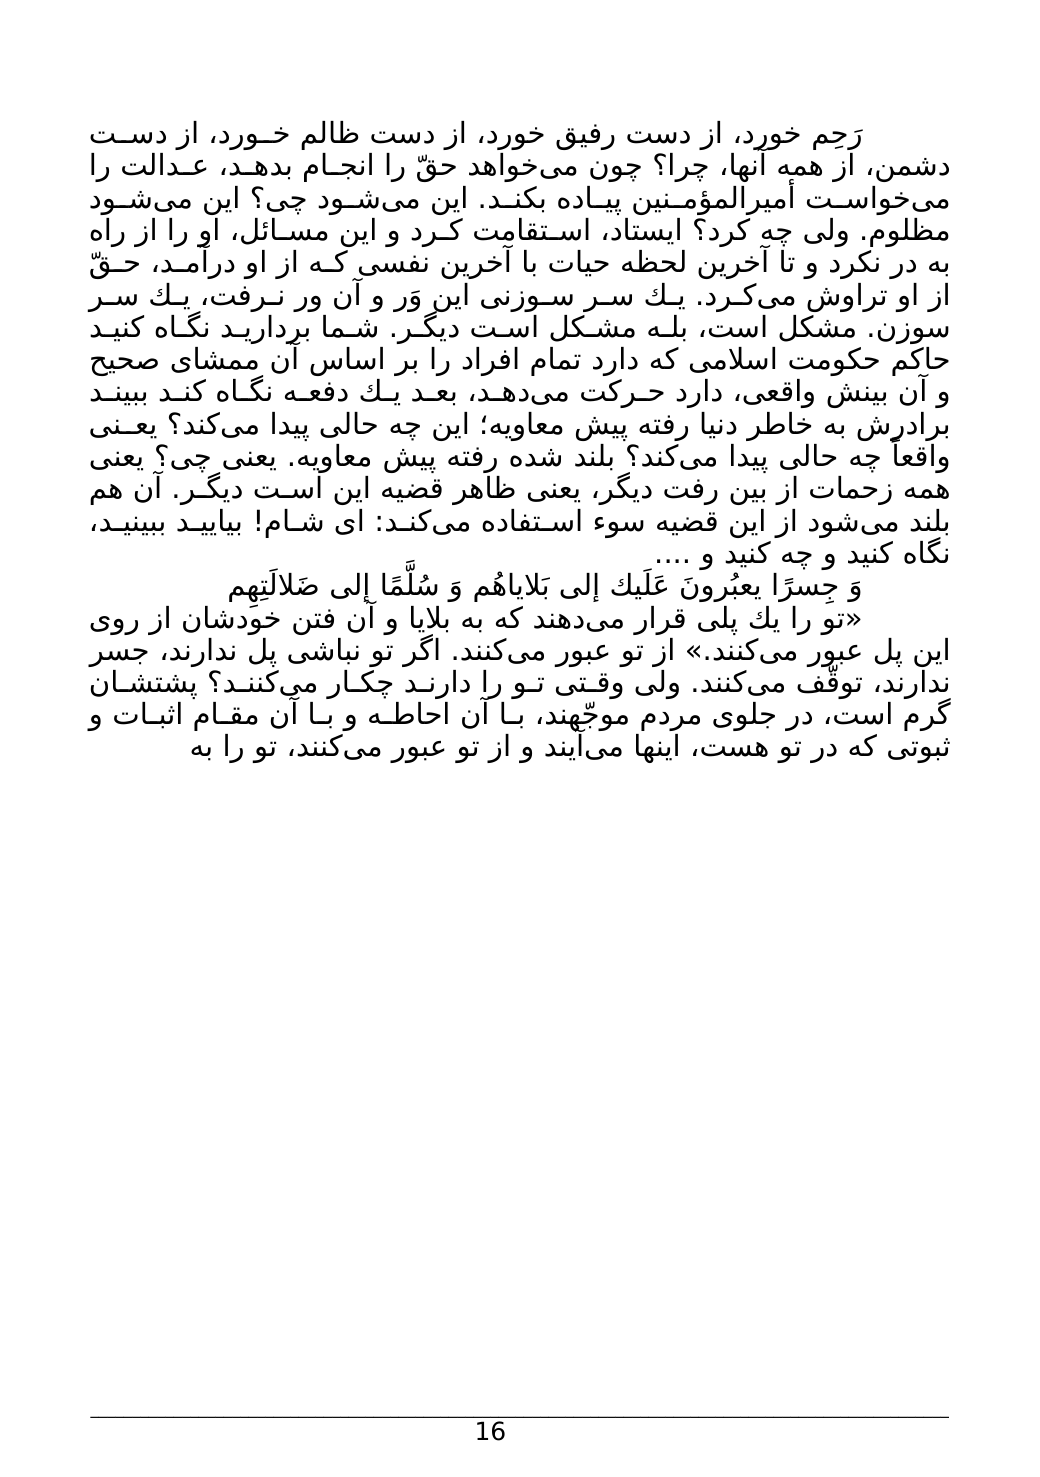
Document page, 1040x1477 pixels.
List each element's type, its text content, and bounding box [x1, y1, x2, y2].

text «تو را یك پلی قرار می‌دهند كه به بلایا و آن فتن خودشان از روی این پل عبور می‌كنند.» از تو عبور می‌كنند. اگر تو نباشی پل ندارند، جسر ندارند، توقّف می‌كنند. ولی وقتی تو را دارند چكار می‌كنند؟ پشتشان گرم است، در جلوی مردم موجّهند، با آن احاطه و با آن مقام اثبات و ثبوتی كه در تو هست، اینها می‌آیند و از تو عبور می‌كنند، تو را به‌ [89, 602, 951, 764]
text رَحِم خورد، از دست رفیق خورد، از دست ظالم خورد، از دست دشمن، از همه آنها، چرا؟ چون می‌خواهد حقّ را انجام بدهد، عدالت را می‌خواست أمیرالمؤمنین پیاده بكند. این می‌شود چی؟ این می‌شود مظلوم. ولی چه كرد؟ ایستاد، استقامت كرد و این مسائل، او را از راه به در نكرد و تا آخرین لحظه حیات با آخرین نفسی كه از او درآمد، حقّ از او تراوش می‌كرد. یك سر سوزنی این وَر و آن ور نرفت، یك سر سوزن. مشكل است، بله مشكل است دیگر. شما بردارید نگاه كنید حاكم حكومت اسلامی كه دارد تمام افراد را بر اساس آن ممشای صحیح و آن بینش واقعی، دارد حركت می‌دهد، بعد یك دفعه نگاه كند ببیند برادرش به خاطر دنیا رفته پیش معاویه؛ این چه حالی پیدا می‌كند؟ یعنی واقعاً چه حالی پیدا می‌كند؟ بلند شده رفته پیش معاویه. یعنی چی؟ یعنی همه زحمات از بین رفت دیگر، یعنی ظاهر قضیه این است دیگر. آن هم بلند می‌شود از این قضیه سوء استفاده می‌كند: ای شام! بیایید ببینید، نگاه كنید و چه كنید و .... [89, 118, 951, 570]
text وَ جِسرًا يعبُرونَ عَلَيك إلى بَلاياهُم وَ سُلَّمًا إلى ضَلالَتِهِم‌ [89, 570, 951, 602]
